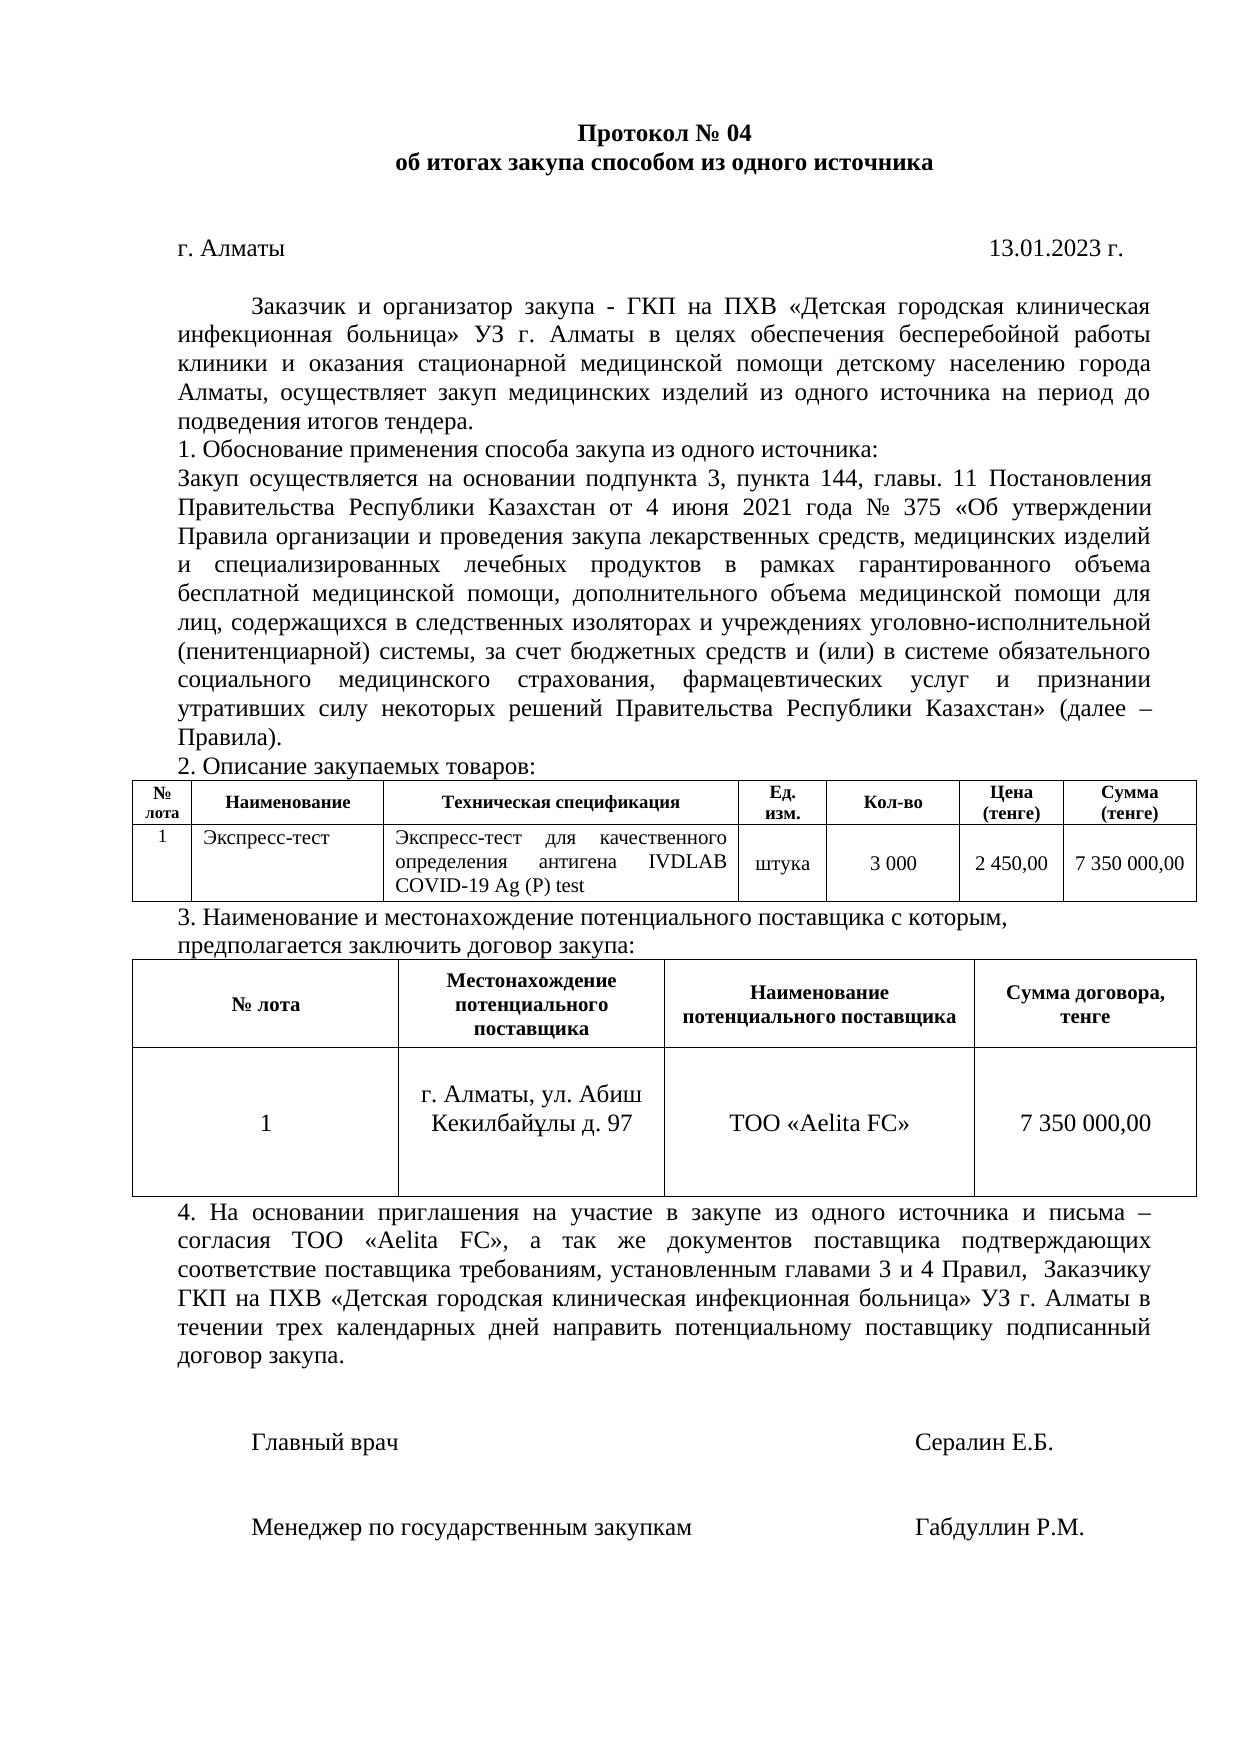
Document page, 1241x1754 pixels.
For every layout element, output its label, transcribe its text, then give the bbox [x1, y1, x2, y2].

table_header Сумма договора, тенге [975, 960, 1196, 1047]
table_header № лота [133, 960, 398, 1047]
table_cell 2 450,00 [960, 825, 1063, 901]
text г. Алматы 13.01.2023 г. [177, 233, 1152, 262]
table_cell 3 000 [827, 825, 959, 901]
text Менеджер по государственным закупкам Габдуллин Р.М. [177, 1512, 1152, 1541]
text 4. На основании приглашения на участие в закупе из одного источника и письма – согласия ТОО «Aelita FC», а так же документов поставщика подтверждающих соответствие поставщика требованиям, установленным главами 3 и 4 Правил, Заказчику ГКП на ПХВ «Детская городская клиническая инфекционная больница» УЗ г. Алматы в течении трех календарных дней направить потенциальному поставщику подписанный договор закупа. [177, 1197, 1152, 1369]
table_cell 7 350 000,00 [1064, 825, 1196, 901]
table_cell штука [739, 825, 826, 901]
table_header Сумма (тенге) [1064, 781, 1196, 824]
table_header Наименование [192, 781, 383, 824]
table_header Ед. изм. [739, 781, 826, 824]
text 3. Наименование и местонахождение потенциального поставщика с которым, предполагается заключить договор закупа: [177, 902, 1152, 959]
table_cell Экспресс-тест [192, 825, 383, 901]
table_header Наименование потенциального поставщика [665, 960, 974, 1047]
text об итогах закупа способом из одного источника [177, 147, 1152, 176]
table_cell ТОО «Aelita FC» [665, 1048, 974, 1196]
table_cell 1 [133, 1048, 398, 1196]
table_header Цена (тенге) [960, 781, 1063, 824]
text Главный врач Сералин Е.Б. [177, 1427, 1152, 1456]
table_header Техническая спецификация [384, 781, 738, 824]
text Протокол № 04 [177, 118, 1152, 147]
table_cell 7 350 000,00 [975, 1048, 1196, 1196]
text Закуп осуществляется на основании подпункта 3, пункта 144, главы. 11 Постановления Правительства Республики Казахстан от 4 июня 2021 года № 375 «Об утверждении Правила организации и проведения закупа лекарственных средств, медицинских изделий и специализированных лечебных продуктов в рамках гарантированного объема бесплатной медицинской помощи, дополнительного объема медицинской помощи для лиц, содержащихся в следственных изоляторах и учреждениях уголовно-исполнительной (пенитенциарной) системы, за счет бюджетных средств и (или) в системе обязательного социального медицинского страхования, фармацевтических услуг и признании утративших силу некоторых решений Правительства Республики Казахстан» (далее – Правила). [177, 463, 1152, 751]
text 1. Обоснование применения способа закупа из одного источника: [177, 434, 1152, 463]
table_header Местонахождение потенциального поставщика [399, 960, 664, 1047]
table_cell Экспресс-тест для качественного определения антигена IVDLAB COVID-19 Ag (P) test [384, 825, 738, 901]
table_cell 1 [133, 825, 191, 901]
table_header Кол-во [827, 781, 959, 824]
table_header № лота [133, 781, 191, 824]
text 2. Описание закупаемых товаров: [177, 751, 1152, 779]
text Заказчик и организатор закупа - ГКП на ПХВ «Детская городская клиническая инфекционная больница» УЗ г. Алматы в целях обеспечения бесперебойной работы клиники и оказания стационарной медицинской помощи детскому населению города Алматы, осуществляет закуп медицинских изделий из одного источника на период до подведения итогов тендера. [177, 291, 1152, 434]
table_cell г. Алматы, ул. Абиш Кекилбайұлы д. 97 [399, 1048, 664, 1196]
